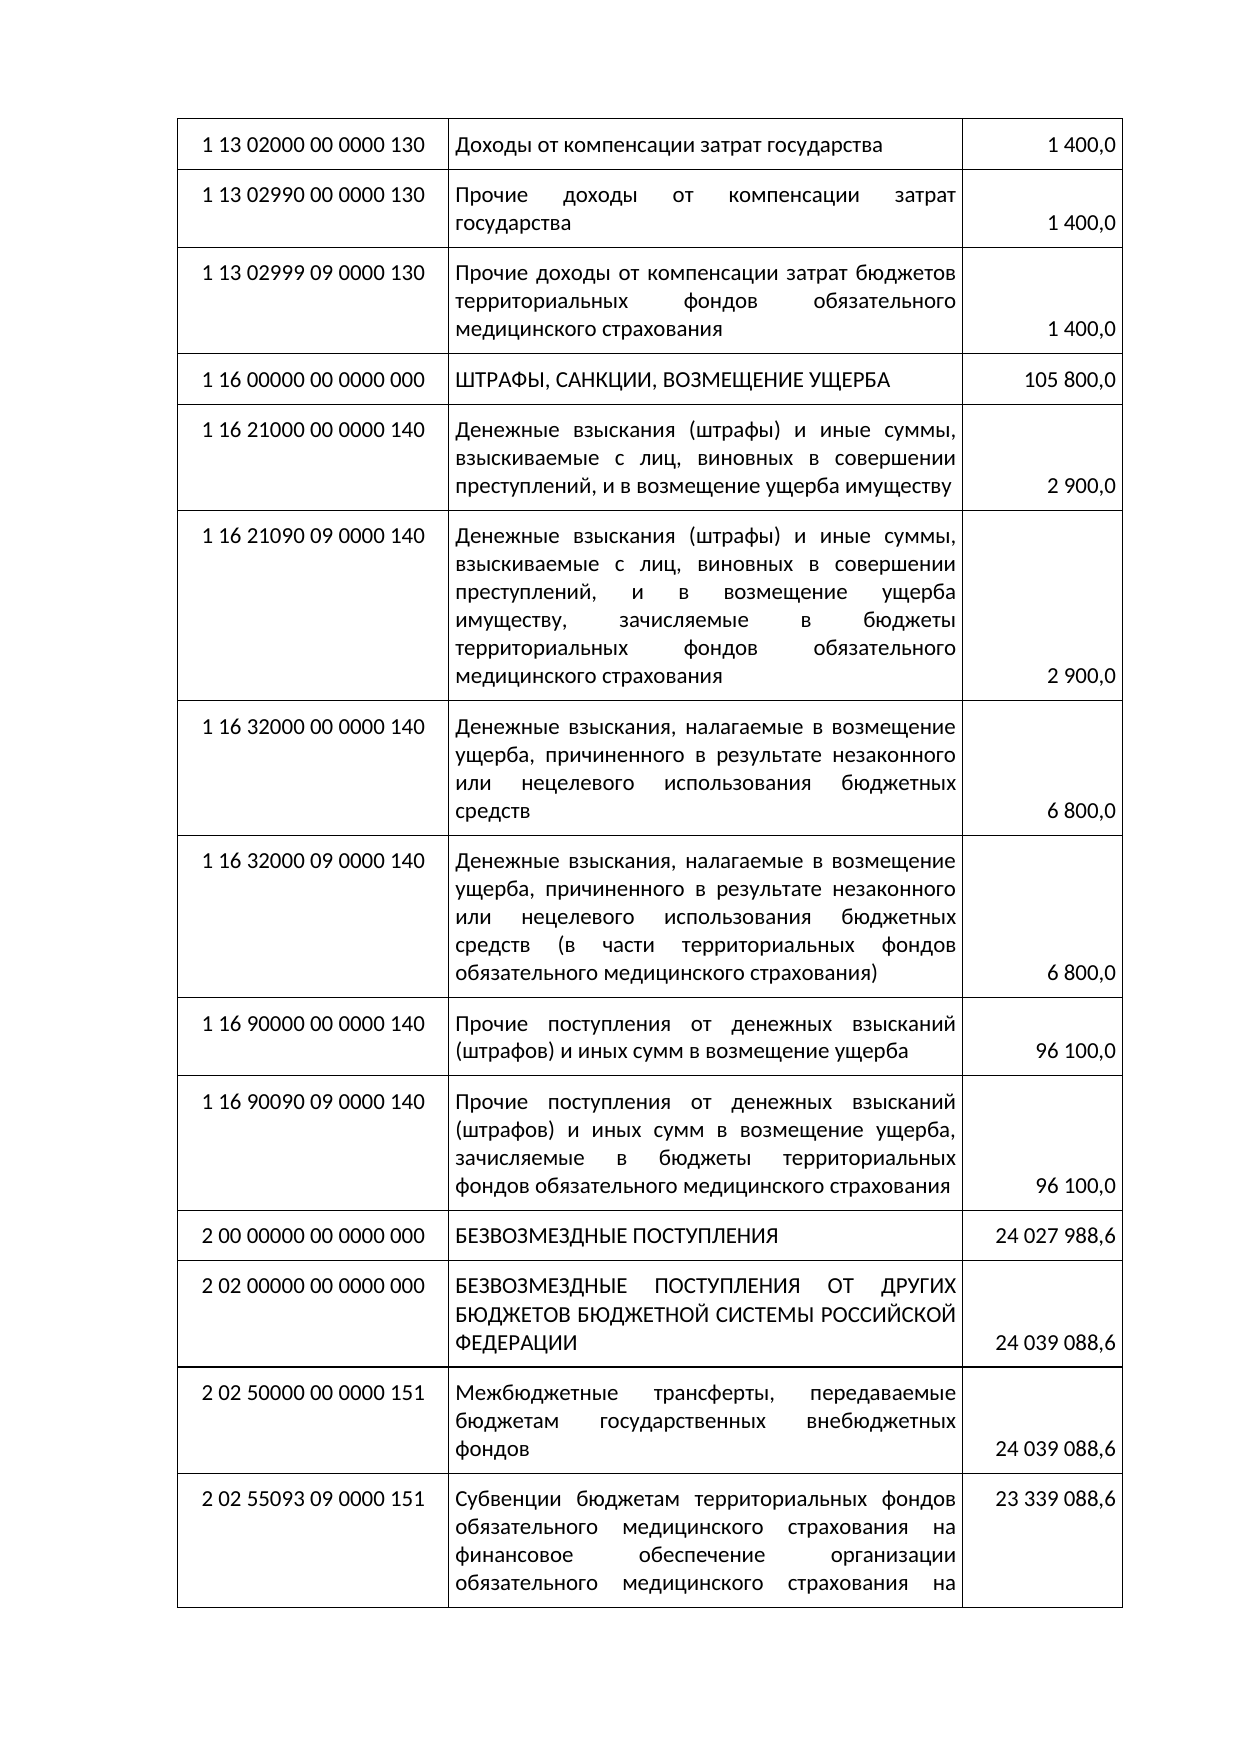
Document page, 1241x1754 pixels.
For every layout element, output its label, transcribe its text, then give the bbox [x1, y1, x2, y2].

table_cell 24 039 088,6 [963, 1261, 1122, 1366]
table_cell Денежные взыскания, налагаемые в возмещение ущерба, причиненного в результате незаконного или нецелевого использования бюджетных средств [449, 701, 962, 834]
table_cell 1 16 32000 09 0000 140 [178, 836, 448, 997]
table_cell БЕЗВОЗМЕЗДНЫЕ ПОСТУПЛЕНИЯ [449, 1211, 962, 1260]
table_cell 105 800,0 [963, 354, 1122, 403]
table_cell Межбюджетные трансферты, передаваемые бюджетам государственных внебюджетных фондов [449, 1368, 962, 1473]
table_cell 2 02 50000 00 0000 151 [178, 1368, 448, 1473]
table_cell 1 13 02990 00 0000 130 [178, 170, 448, 247]
table_cell Денежные взыскания (штрафы) и иные суммы, взыскиваемые с лиц, виновных в совершении преступлений, и в возмещение ущерба имуществу, зачисляемые в бюджеты территориальных фондов обязательного медицинского страхования [449, 511, 962, 700]
table_cell 96 100,0 [963, 998, 1122, 1075]
table_cell 1 16 90090 09 0000 140 [178, 1076, 448, 1210]
table_cell 1 16 21000 00 0000 140 [178, 405, 448, 510]
table_cell Денежные взыскания (штрафы) и иные суммы, взыскиваемые с лиц, виновных в совершении преступлений, и в возмещение ущерба имуществу [449, 405, 962, 510]
table_cell 2 900,0 [963, 511, 1122, 700]
table_cell Прочие доходы от компенсации затрат государства [449, 170, 962, 247]
table_cell 6 800,0 [963, 836, 1122, 997]
table_cell 24 039 088,6 [963, 1368, 1122, 1473]
table_cell 2 00 00000 00 0000 000 [178, 1211, 448, 1260]
table_cell Доходы от компенсации затрат государства [449, 119, 962, 168]
table_cell 1 16 90000 00 0000 140 [178, 998, 448, 1075]
table_cell ШТРАФЫ, САНКЦИИ, ВОЗМЕЩЕНИЕ УЩЕРБА [449, 354, 962, 403]
table_cell 1 400,0 [963, 248, 1122, 353]
table_cell 1 400,0 [963, 119, 1122, 168]
table_cell 1 13 02000 00 0000 130 [178, 119, 448, 168]
table_cell 96 100,0 [963, 1076, 1122, 1210]
table_cell 2 900,0 [963, 405, 1122, 510]
table_cell Прочие доходы от компенсации затрат бюджетов территориальных фондов обязательного медицинского страхования [449, 248, 962, 353]
table_cell 2 02 00000 00 0000 000 [178, 1261, 448, 1366]
table_cell Денежные взыскания, налагаемые в возмещение ущерба, причиненного в результате незаконного или нецелевого использования бюджетных средств (в части территориальных фондов обязательного медицинского страхования) [449, 836, 962, 997]
table_cell 1 16 00000 00 0000 000 [178, 354, 448, 403]
table_cell Прочие поступления от денежных взысканий (штрафов) и иных сумм в возмещение ущерба, зачисляемые в бюджеты территориальных фондов обязательного медицинского страхования [449, 1076, 962, 1210]
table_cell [449, 1474, 962, 1607]
table_cell 1 400,0 [963, 170, 1122, 247]
table_cell Прочие поступления от денежных взысканий (штрафов) и иных сумм в возмещение ущерба [449, 998, 962, 1075]
table_cell 1 16 32000 00 0000 140 [178, 701, 448, 834]
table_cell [178, 1474, 448, 1607]
table_cell 1 16 21090 09 0000 140 [178, 511, 448, 700]
table_cell БЕЗВОЗМЕЗДНЫЕ ПОСТУПЛЕНИЯ ОТ ДРУГИХ БЮДЖЕТОВ БЮДЖЕТНОЙ СИСТЕМЫ РОССИЙСКОЙ ФЕДЕРАЦИИ [449, 1261, 962, 1366]
table_cell 24 027 988,6 [963, 1211, 1122, 1260]
table_cell 6 800,0 [963, 701, 1122, 834]
table_cell 1 13 02999 09 0000 130 [178, 248, 448, 353]
table_cell 23 339 088,6 [963, 1474, 1122, 1607]
